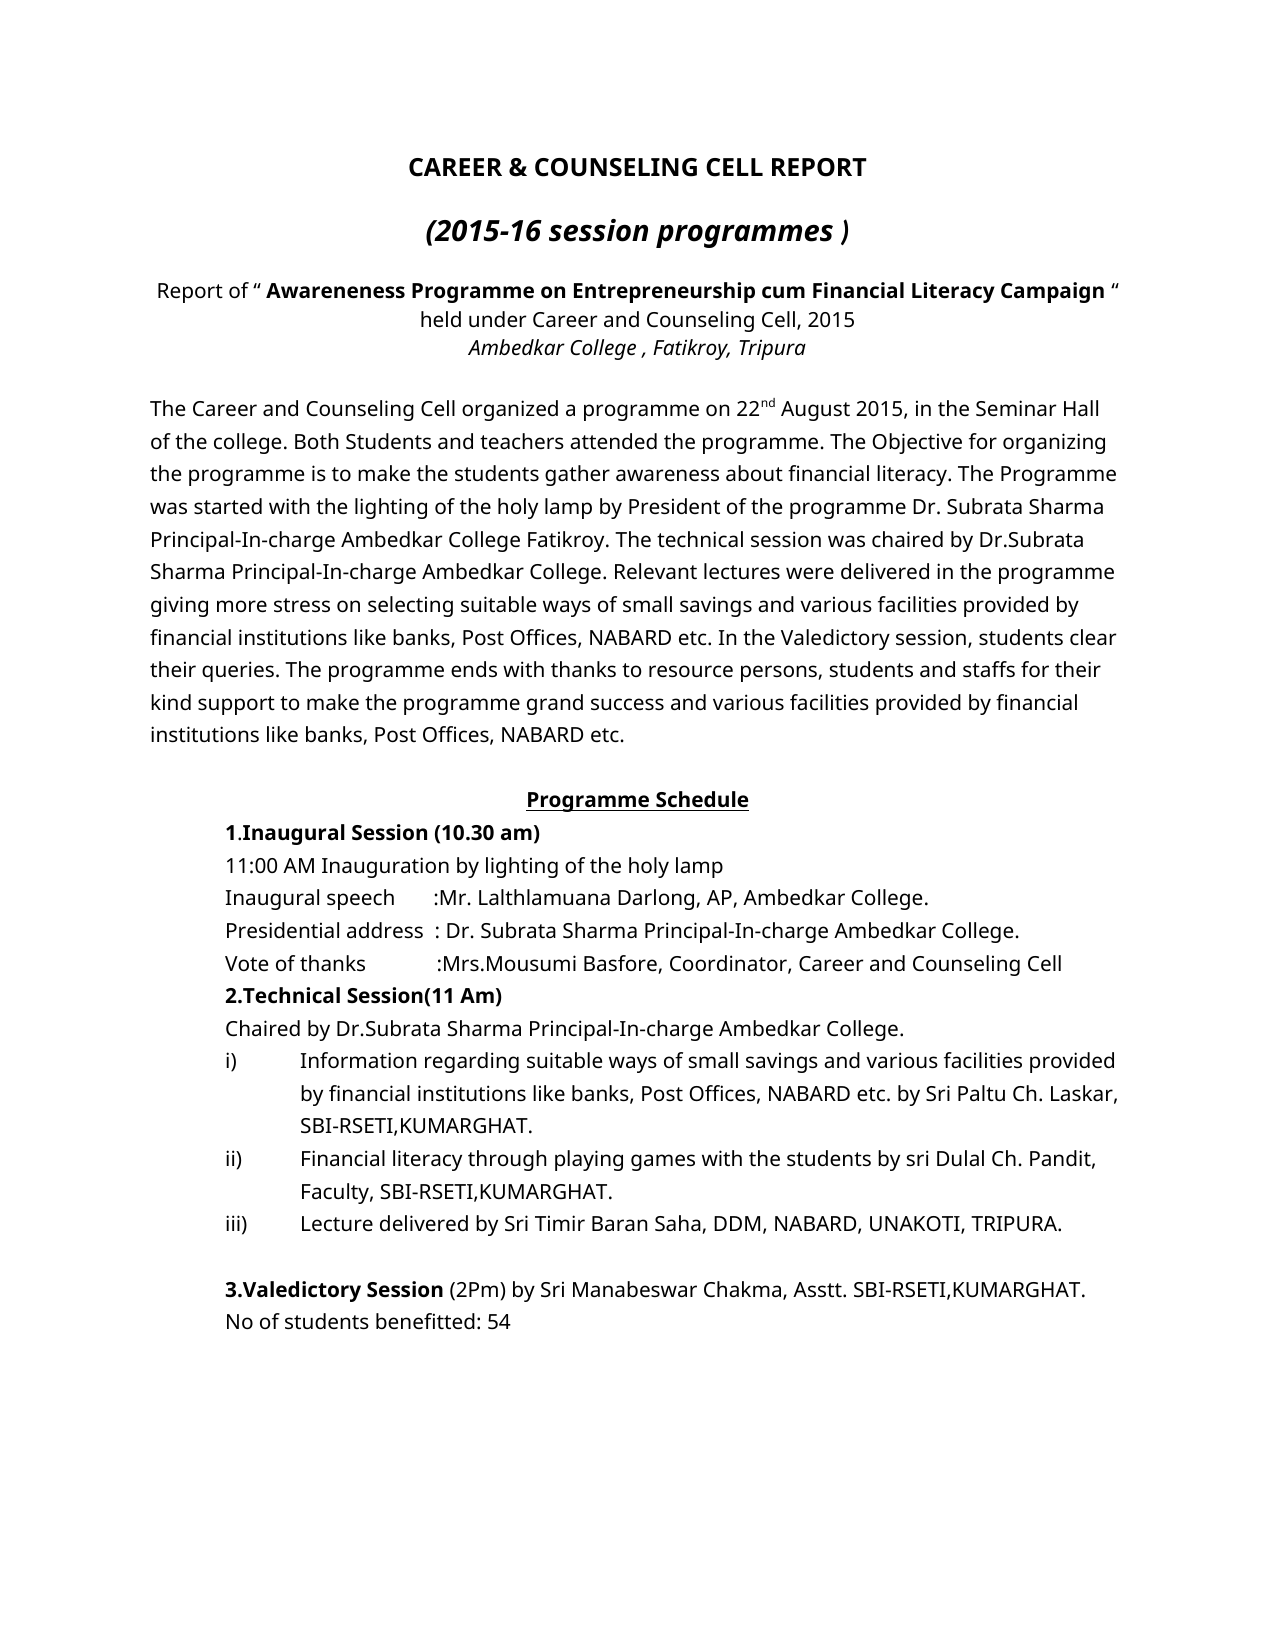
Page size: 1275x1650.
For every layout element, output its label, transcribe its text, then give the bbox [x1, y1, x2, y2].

list Inaugural speech :Mr. Lalthlamuana Darlong, AP, Ambedkar College. [225, 883, 1125, 912]
list Financial literacy through playing games with the students by sri Dulal Ch. Pandit, Faculty, SBI-RSETI,KUMARGHAT. [225, 1144, 1125, 1205]
text Ambedkar College , Fatikroy, Tripura [150, 333, 1125, 362]
list 2.Technical Session(11 Am) [225, 981, 1125, 1010]
text (2015-16 session programmes ) [150, 210, 1125, 250]
text Report of “ Awareneness Programme on Entrepreneurship cum Financial Literacy Campaign “ held under Career and Counseling Cell, 2015 [150, 276, 1125, 333]
list Vote of thanks :Mrs.Mousumi Basfore, Coordinator, Career and Counseling Cell [225, 949, 1125, 977]
text CAREER & COUNSELING CELL REPORT [150, 150, 1125, 184]
list Lecture delivered by Sri Timir Baran Saha, DDM, NABARD, UNAKOTI, TRIPURA. [225, 1209, 1125, 1238]
text 3.Valedictory Session (2Pm) by Sri Manabeswar Chakma, Asstt. SBI-RSETI,KUMARGHAT. [225, 1275, 1125, 1303]
text The Career and Counseling Cell organized a programme on 22nd August 2015, in the Seminar Hall of the college. Both Students and teachers attended the programme. The Objective for organizing the programme is to make the students gather awareness about financial literacy. The Programme was started with the lighting of the holy lamp by President of the programme Dr. Subrata Sharma Principal-In-charge Ambedkar College Fatikroy. The technical session was chaired by Dr.Subrata Sharma Principal-In-charge Ambedkar College. Relevant lectures were delivered in the programme giving more stress on selecting suitable ways of small savings and various facilities provided by financial institutions like banks, Post Offices, NABARD etc. In the Valedictory session, students clear their queries. The programme ends with thanks to resource persons, students and staffs for their kind support to make the programme grand success and various facilities provided by financial institutions like banks, Post Offices, NABARD etc. [150, 394, 1125, 749]
list Presidential address : Dr. Subrata Sharma Principal-In-charge Ambedkar College. [225, 916, 1125, 944]
list 11:00 AM Inauguration by lighting of the holy lamp [225, 851, 1125, 879]
list Information regarding suitable ways of small savings and various facilities provided by financial institutions like banks, Post Offices, NABARD etc. by Sri Paltu Ch. Laskar, SBI-RSETI,KUMARGHAT. [225, 1046, 1125, 1140]
list Chaired by Dr.Subrata Sharma Principal-In-charge Ambedkar College. [225, 1014, 1125, 1042]
list 1.Inaugural Session (10.30 am) [225, 818, 1125, 847]
text Programme Schedule [150, 786, 1125, 814]
text No of students benefitted: 54 [225, 1307, 1125, 1336]
